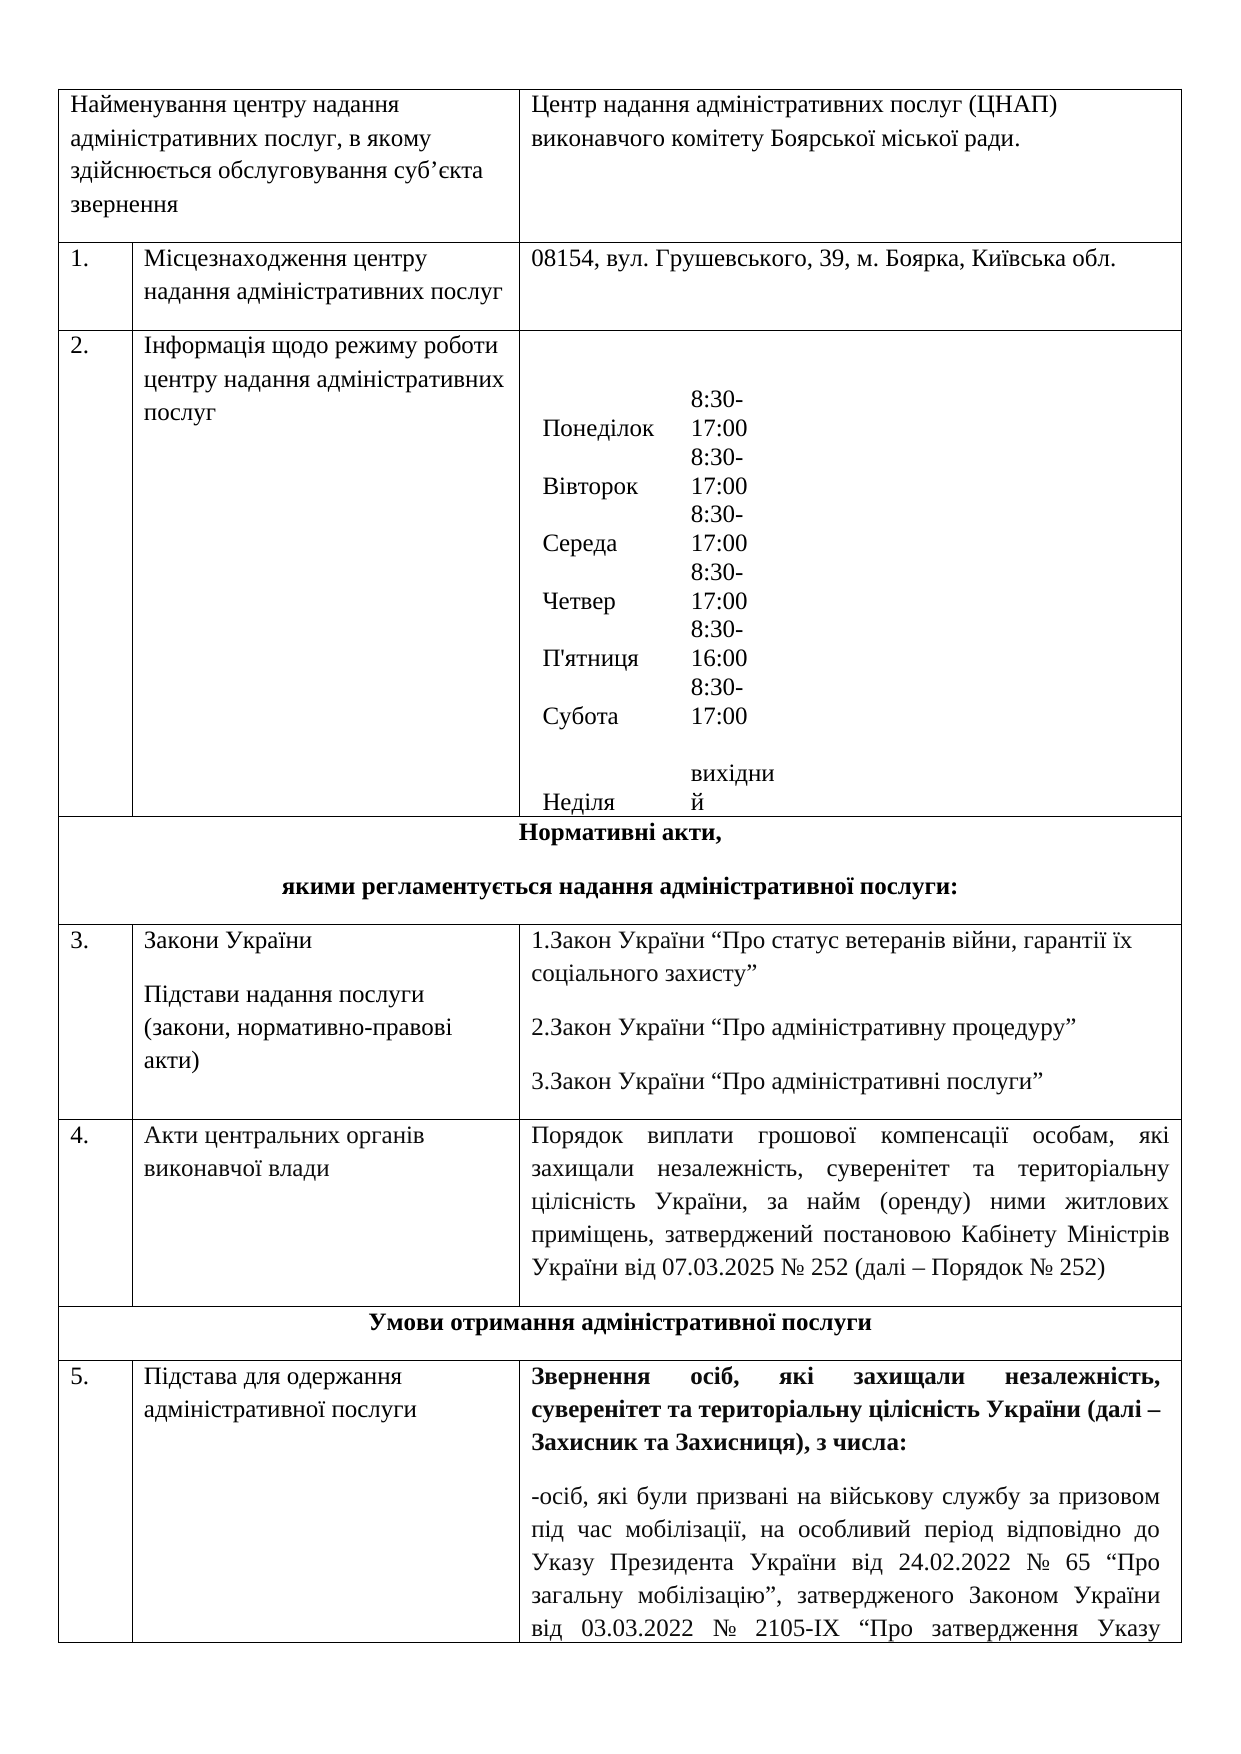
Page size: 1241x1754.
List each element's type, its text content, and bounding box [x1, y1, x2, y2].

table_cell Інформація щодо режиму роботи центру надання адміністративних послуг [133, 331, 519, 816]
table_cell [520, 331, 1181, 816]
table_cell 5. [59, 1361, 132, 1642]
table_cell Найменування центру надання адміністративних послуг, в якому здійснюється обслуговування суб’єкта звернення [59, 90, 519, 242]
table_cell 3. [59, 925, 132, 1119]
table_cell Закони України Підстави надання послуги (закони, нормативно-правові акти) [133, 925, 519, 1119]
table_cell 1.Закон України “Про статус ветеранів війни, гарантії їх соціального захисту” 2.Закон України “Про адміністративну процедуру” 3.Закон України “Про адміністративні послуги” [520, 925, 1181, 1119]
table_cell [133, 1361, 519, 1642]
table_cell Центр надання адміністративних послуг (ЦНАП) виконавчого комітету Боярської міської ради. [520, 90, 1181, 242]
table_cell Акти центральних органів виконавчої влади [133, 1120, 519, 1306]
table_cell 2. [59, 331, 132, 816]
table_cell Нормативні акти, якими регламентується надання адміністративної послуги: [59, 817, 1181, 924]
table_cell 1. [59, 243, 132, 329]
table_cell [520, 1361, 1181, 1642]
table_cell Умови отримання адміністративної послуги [59, 1307, 1181, 1360]
table_cell Порядок виплати грошової компенсації особам, які захищали незалежність, суверенітет та територіальну цілісність України, за найм (оренду) ними житлових приміщень, затверджений постановою Кабінету Міністрів України від 07.03.2025 № 252 (далі – Порядок № 252) [520, 1120, 1181, 1306]
table_cell Місцезнаходження центру надання адміністративних послуг [133, 243, 519, 329]
table_cell 4. [59, 1120, 132, 1306]
table_cell 08154, вул. Грушевського, 39, м. Боярка, Київська обл. [520, 243, 1181, 329]
